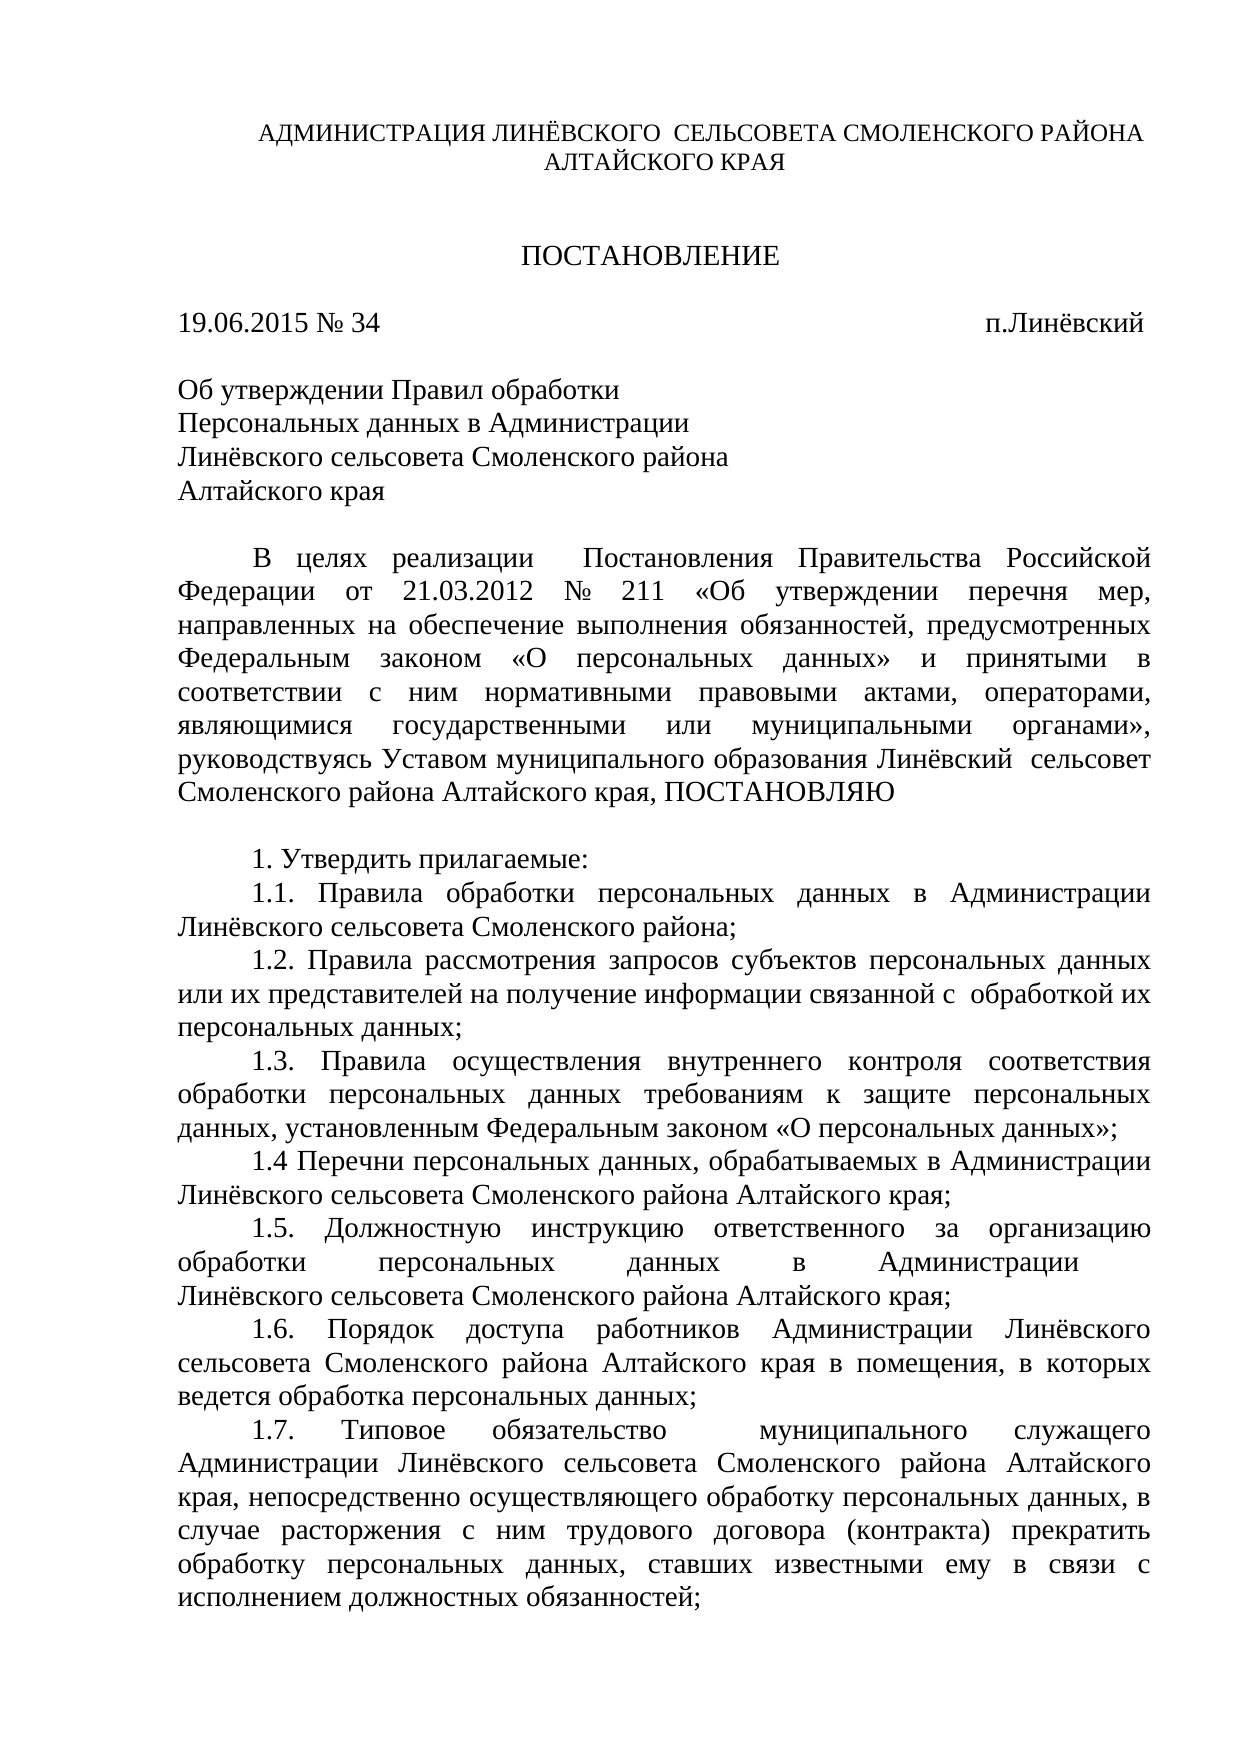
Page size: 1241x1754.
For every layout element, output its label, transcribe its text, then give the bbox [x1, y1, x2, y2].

text Персональных данных в Администрации [177, 406, 1152, 439]
text Алтайского края [177, 473, 1152, 506]
text АДМИНИСТРАЦИЯ ЛИНЁВСКОГО СЕЛЬСОВЕТА СМОЛЕНСКОГО РАЙОНА АЛТАЙСКОГО КРАЯ [177, 118, 1152, 176]
text 19.06.2015 № 34 п.Линёвский [177, 305, 1152, 338]
text В целях реализации Постановления Правительства Российской Федерации от 21.03.2012 № 211 «Об утверждении перечня мер, направленных на обеспечение выполнения обязанностей, предусмотренных Федеральным законом «О персональных данных» и принятыми в соответствии с ним нормативными правовыми актами, операторами, являющимися государственными или муниципальными органами», руководствуясь Уставом муниципального образования Линёвский сельсовет Смоленского района Алтайского края, ПОСТАНОВЛЯЮ [177, 540, 1152, 808]
text 1.6. Порядок доступа работников Администрации Линёвского сельсовета Смоленского района Алтайского края в помещения, в которых ведется обработка персональных данных; [177, 1311, 1152, 1412]
text 1.4 Перечни персональных данных, обрабатываемых в Администрации Линёвского сельсовета Смоленского района Алтайского края; [177, 1143, 1152, 1211]
text Линёвского сельсовета Смоленского района [177, 439, 1152, 473]
text 1.3. Правила осуществления внутреннего контроля соответствия обработки персональных данных требованиям к защите персональных данных, установленным Федеральным законом «О персональных данных»; [177, 1043, 1152, 1143]
text 1.7. Типовое обязательство муниципального служащего Администрации Линёвского сельсовета Смоленского района Алтайского края, непосредственно осуществляющего обработку персональных данных, в случае расторжения с ним трудового договора (контракта) прекратить обработку персональных данных, ставших известными ему в связи с исполнением должностных обязанностей; [177, 1412, 1152, 1613]
text 1.2. Правила рассмотрения запросов субъектов персональных данных или их представителей на получение информации связанной с обработкой их персональных данных; [177, 942, 1152, 1043]
text 1.1. Правила обработки персональных данных в Администрации Линёвского сельсовета Смоленского района; [177, 875, 1152, 942]
text 1. Утвердить прилагаемые: [177, 842, 1152, 875]
text ПОСТАНОВЛЕНИЕ [177, 238, 1152, 271]
text Об утверждении Правил обработки [177, 372, 1152, 406]
text 1.5. Должностную инструкцию ответственного за организацию обработки персональных данных в Администрации Линёвского сельсовета Смоленского района Алтайского края; [177, 1211, 1152, 1311]
